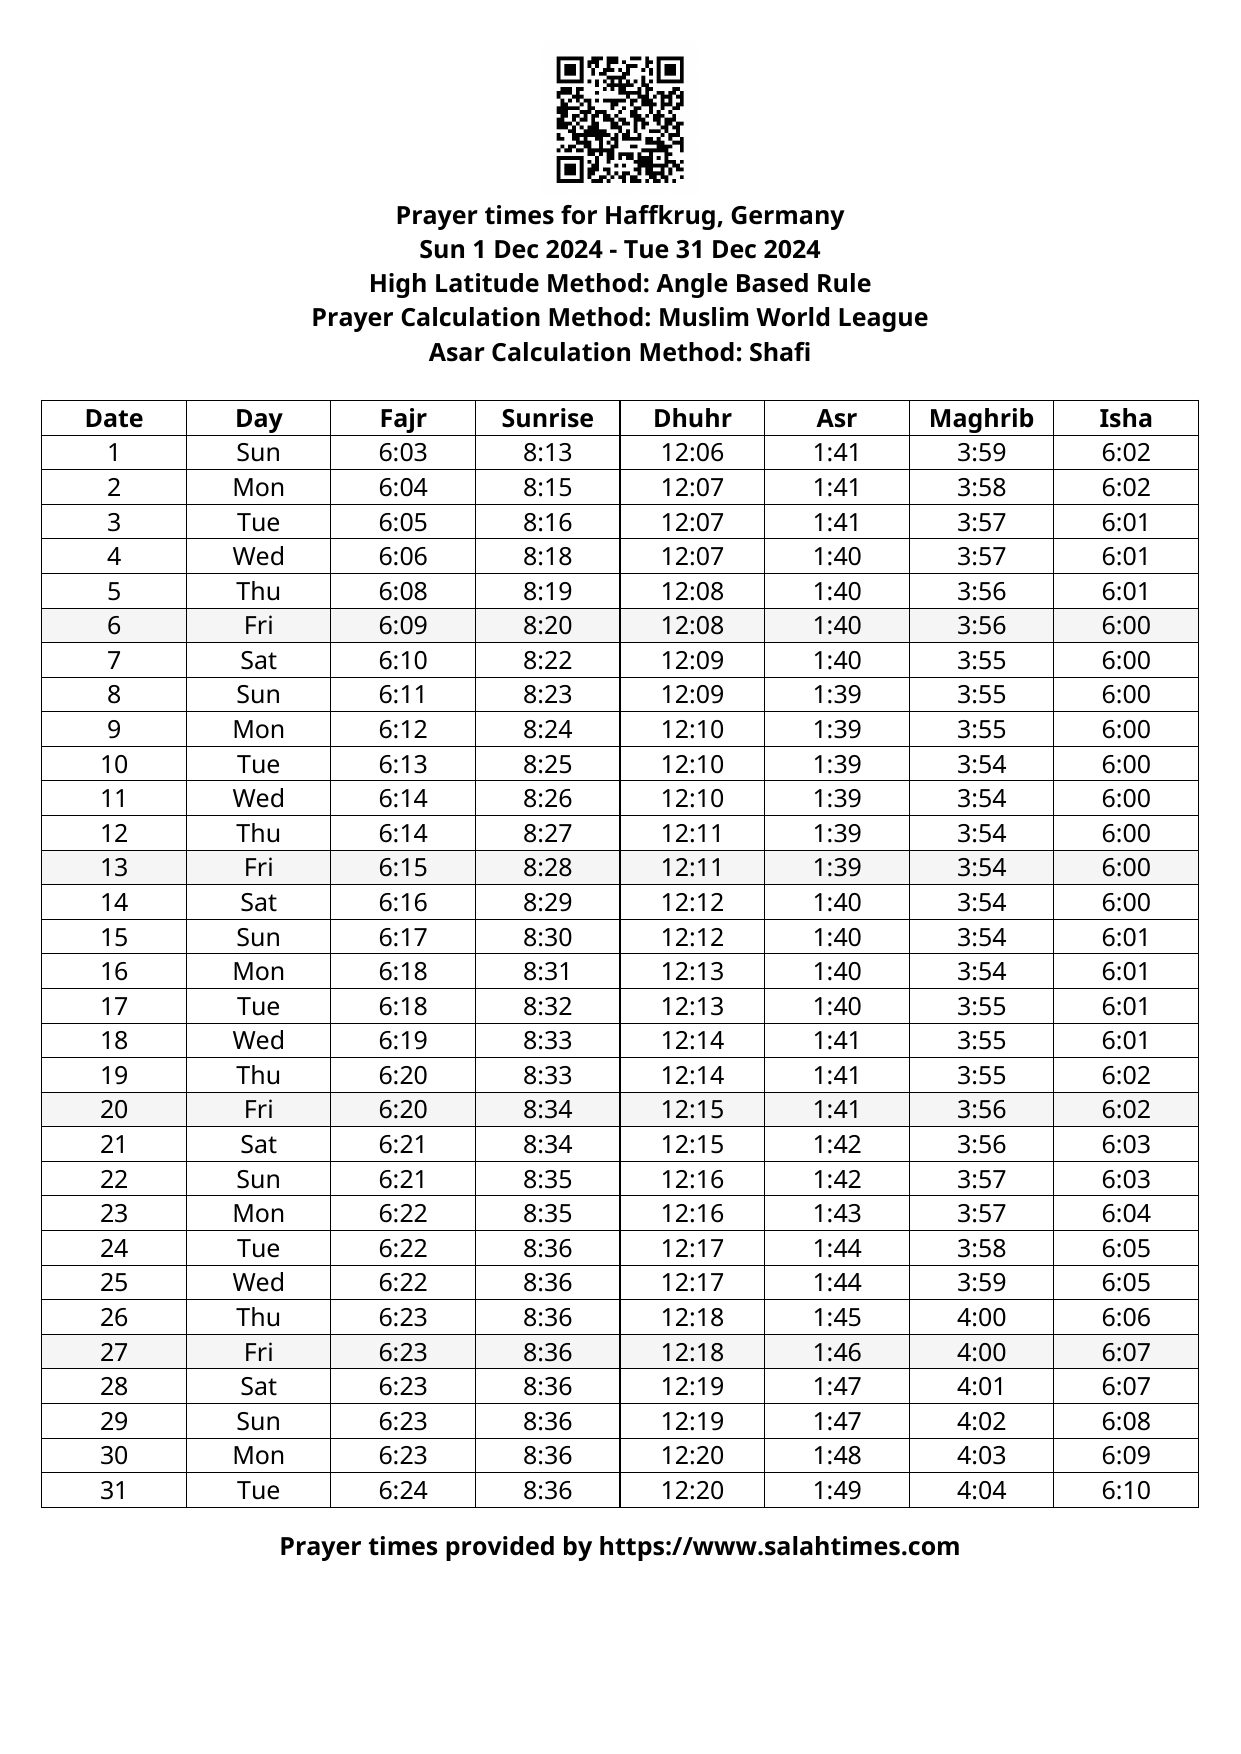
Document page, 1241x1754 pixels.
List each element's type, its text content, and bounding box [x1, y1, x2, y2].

table_cell 8:34 [476, 1093, 619, 1126]
table_cell 12:17 [621, 1266, 764, 1299]
table_cell 8:36 [476, 1231, 619, 1264]
table_cell 6:06 [1054, 1300, 1198, 1334]
table_cell 3:57 [910, 505, 1053, 538]
table_cell Sat [187, 1127, 330, 1161]
table_cell 3:55 [910, 678, 1053, 711]
table_cell 6:16 [331, 885, 475, 919]
table_cell 6:00 [1054, 885, 1198, 919]
table_cell 12:08 [621, 609, 764, 642]
table_cell Thu [187, 816, 330, 849]
table_cell 8:22 [476, 643, 619, 677]
table_cell 3:57 [910, 539, 1053, 573]
table_cell 1:40 [765, 539, 909, 573]
table_cell 3:59 [910, 436, 1053, 469]
table_cell Fri [187, 851, 330, 884]
table_cell 6:08 [331, 574, 475, 607]
table_cell 6:23 [331, 1439, 475, 1472]
table_cell Mon [187, 1196, 330, 1230]
table_cell 1:40 [765, 989, 909, 1022]
table_cell 4:01 [910, 1369, 1053, 1403]
table_cell 6:07 [1054, 1335, 1198, 1368]
table_cell 1:41 [765, 505, 909, 538]
table_cell 6:17 [331, 920, 475, 953]
table_cell 12:06 [621, 436, 764, 469]
table_cell 6:06 [331, 539, 475, 573]
table_header Fajr [331, 401, 475, 434]
table_cell 6:05 [1054, 1231, 1198, 1264]
table_cell 8:27 [476, 816, 619, 849]
table_header Isha [1054, 401, 1198, 434]
table_cell 6 [42, 609, 186, 642]
table_cell 6:01 [1054, 539, 1198, 573]
table_cell 22 [42, 1162, 186, 1195]
table_cell Mon [187, 954, 330, 988]
table_cell 15 [42, 920, 186, 953]
table_cell 6:00 [1054, 781, 1198, 815]
table_cell 6:10 [1054, 1473, 1198, 1507]
table_cell 12:12 [621, 920, 764, 953]
table_cell 3:56 [910, 574, 1053, 607]
table_cell 6:09 [1054, 1439, 1198, 1472]
table_cell 12:16 [621, 1162, 764, 1195]
table_cell 1:39 [765, 781, 909, 815]
table_cell 6:21 [331, 1162, 475, 1195]
table_cell 12:19 [621, 1404, 764, 1437]
table_cell 6:09 [331, 609, 475, 642]
table_cell 6:10 [331, 643, 475, 677]
table_cell 6:00 [1054, 816, 1198, 849]
table_cell 1:40 [765, 885, 909, 919]
table_cell 31 [42, 1473, 186, 1507]
text Sun 1 Dec 2024 - Tue 31 Dec 2024 [42, 232, 1198, 266]
table_cell 4:00 [910, 1300, 1053, 1334]
table_cell 6:01 [1054, 920, 1198, 953]
table_cell 6:01 [1054, 1024, 1198, 1057]
table_cell 6:05 [1054, 1266, 1198, 1299]
table_cell Tue [187, 505, 330, 538]
table_cell 6:24 [331, 1473, 475, 1507]
table_cell 1:46 [765, 1335, 909, 1368]
table_cell Thu [187, 1058, 330, 1092]
table_cell 8:15 [476, 470, 619, 504]
table_cell 6:07 [1054, 1369, 1198, 1403]
table_cell 1:45 [765, 1300, 909, 1334]
table_cell 1:43 [765, 1196, 909, 1230]
table_cell Mon [187, 470, 330, 504]
table_cell 9 [42, 712, 186, 746]
table_cell 8:19 [476, 574, 619, 607]
table_cell 8:30 [476, 920, 619, 953]
table_cell 6:00 [1054, 643, 1198, 677]
table_cell 4:00 [910, 1335, 1053, 1368]
table_cell 1:41 [765, 1024, 909, 1057]
table_cell 3:55 [910, 989, 1053, 1022]
table_cell 6:20 [331, 1058, 475, 1092]
table_cell 3:54 [910, 954, 1053, 988]
table_cell 8:36 [476, 1266, 619, 1299]
table_cell 1:39 [765, 712, 909, 746]
table_cell 26 [42, 1300, 186, 1334]
table_cell 3:57 [910, 1196, 1053, 1230]
table_cell 6:01 [1054, 505, 1198, 538]
table_cell 4 [42, 539, 186, 573]
table_cell 1:41 [765, 1058, 909, 1092]
table_cell 12:13 [621, 954, 764, 988]
table_cell 6:04 [331, 470, 475, 504]
table_cell 13 [42, 851, 186, 884]
table_cell 6:22 [331, 1266, 475, 1299]
table_cell 1:49 [765, 1473, 909, 1507]
table_cell Mon [187, 1439, 330, 1472]
table_cell 6:05 [331, 505, 475, 538]
table_cell 12:12 [621, 885, 764, 919]
table_cell 6:00 [1054, 851, 1198, 884]
table_cell 8:32 [476, 989, 619, 1022]
table_cell Fri [187, 1335, 330, 1368]
table_header Maghrib [910, 401, 1053, 434]
table_cell 1:41 [765, 1093, 909, 1126]
table_cell 6:01 [1054, 954, 1198, 988]
table_cell 8:31 [476, 954, 619, 988]
table_header Asr [765, 401, 909, 434]
table_cell Tue [187, 1473, 330, 1507]
table_cell 12:14 [621, 1058, 764, 1092]
table_cell 6:01 [1054, 989, 1198, 1022]
table_cell 3:54 [910, 851, 1053, 884]
table_cell 3:55 [910, 712, 1053, 746]
table_cell 3:58 [910, 1231, 1053, 1264]
table_cell 12:09 [621, 678, 764, 711]
table_cell 6:18 [331, 954, 475, 988]
table_cell 3:58 [910, 470, 1053, 504]
table_cell 14 [42, 885, 186, 919]
table_cell 8:29 [476, 885, 619, 919]
table_cell 16 [42, 954, 186, 988]
table_cell 6:13 [331, 747, 475, 780]
table_cell 8:36 [476, 1300, 619, 1334]
table_cell 1 [42, 436, 186, 469]
table_cell 1:39 [765, 816, 909, 849]
table_cell 6:14 [331, 781, 475, 815]
table_cell 12:10 [621, 747, 764, 780]
table_cell 6:12 [331, 712, 475, 746]
table_cell 4:03 [910, 1439, 1053, 1472]
table_cell 6:22 [331, 1231, 475, 1264]
table_cell 12:17 [621, 1231, 764, 1264]
table_cell 12:10 [621, 712, 764, 746]
table_cell 3:54 [910, 781, 1053, 815]
table_cell Thu [187, 1300, 330, 1334]
table_cell 6:23 [331, 1369, 475, 1403]
text Prayer Calculation Method: Muslim World League [42, 300, 1198, 334]
text Prayer times provided by https://www.salahtimes.com [42, 1528, 1198, 1563]
table_cell Fri [187, 609, 330, 642]
table_cell Sun [187, 678, 330, 711]
table_cell 6:00 [1054, 678, 1198, 711]
table_cell 12:15 [621, 1127, 764, 1161]
table_cell 1:40 [765, 954, 909, 988]
table_cell 6:02 [1054, 436, 1198, 469]
table_cell 4:02 [910, 1404, 1053, 1437]
table_header Sunrise [476, 401, 619, 434]
table_cell 25 [42, 1266, 186, 1299]
table_cell Tue [187, 989, 330, 1022]
table_cell 1:40 [765, 643, 909, 677]
table_cell 19 [42, 1058, 186, 1092]
table_cell 6:19 [331, 1024, 475, 1057]
table_cell 27 [42, 1335, 186, 1368]
table_cell 12:07 [621, 470, 764, 504]
table_cell 8:13 [476, 436, 619, 469]
table_cell 6:18 [331, 989, 475, 1022]
picture [542, 41, 699, 198]
table_cell Thu [187, 574, 330, 607]
table_cell 8:36 [476, 1335, 619, 1368]
table_cell 12:11 [621, 851, 764, 884]
table_cell Sat [187, 885, 330, 919]
table_cell 8:28 [476, 851, 619, 884]
table_cell 12:15 [621, 1093, 764, 1126]
table_cell 3:54 [910, 816, 1053, 849]
table_cell 3:55 [910, 1058, 1053, 1092]
table_cell Mon [187, 712, 330, 746]
table_cell 6:03 [1054, 1162, 1198, 1195]
table_cell 7 [42, 643, 186, 677]
table_cell 8:35 [476, 1162, 619, 1195]
table_cell 8 [42, 678, 186, 711]
table_cell 12:20 [621, 1439, 764, 1472]
table_cell 12:20 [621, 1473, 764, 1507]
table_cell 6:00 [1054, 609, 1198, 642]
table_cell 6:22 [331, 1196, 475, 1230]
table_cell 21 [42, 1127, 186, 1161]
table_cell 1:42 [765, 1127, 909, 1161]
table_cell 1:39 [765, 851, 909, 884]
table_cell Sun [187, 1404, 330, 1437]
table_cell 1:40 [765, 920, 909, 953]
table_cell 1:41 [765, 470, 909, 504]
table_cell 12:09 [621, 643, 764, 677]
table_cell 12:13 [621, 989, 764, 1022]
table_cell Sat [187, 643, 330, 677]
table_cell 1:39 [765, 678, 909, 711]
table_cell 10 [42, 747, 186, 780]
table_cell 29 [42, 1404, 186, 1437]
table_cell 6:01 [1054, 574, 1198, 607]
table_cell 12:10 [621, 781, 764, 815]
table_cell Sat [187, 1369, 330, 1403]
table_cell 8:18 [476, 539, 619, 573]
table_cell 3:55 [910, 643, 1053, 677]
table_cell Wed [187, 539, 330, 573]
text Prayer times for Haffkrug, Germany [42, 198, 1198, 232]
table_cell 3:54 [910, 747, 1053, 780]
table_cell 3:55 [910, 1024, 1053, 1057]
table_cell Tue [187, 747, 330, 780]
table_cell 8:36 [476, 1404, 619, 1437]
table_cell Sun [187, 436, 330, 469]
table_cell 3:54 [910, 885, 1053, 919]
table_cell 6:00 [1054, 747, 1198, 780]
table_cell 8:33 [476, 1058, 619, 1092]
table_cell 6:04 [1054, 1196, 1198, 1230]
table_cell 8:36 [476, 1369, 619, 1403]
table_cell 1:48 [765, 1439, 909, 1472]
table_cell 1:42 [765, 1162, 909, 1195]
table_cell 8:23 [476, 678, 619, 711]
table_cell 1:44 [765, 1231, 909, 1264]
table_cell 6:14 [331, 816, 475, 849]
table_cell 8:35 [476, 1196, 619, 1230]
table_cell 3:57 [910, 1162, 1053, 1195]
table_cell 12:07 [621, 505, 764, 538]
table_cell 23 [42, 1196, 186, 1230]
table_cell 12:08 [621, 574, 764, 607]
table_cell 12:18 [621, 1335, 764, 1368]
table_cell 18 [42, 1024, 186, 1057]
table_cell 12:14 [621, 1024, 764, 1057]
table_cell 3:56 [910, 1093, 1053, 1126]
table_cell 6:08 [1054, 1404, 1198, 1437]
table_cell 12:07 [621, 539, 764, 573]
table_cell 1:39 [765, 747, 909, 780]
table_cell Sun [187, 1162, 330, 1195]
table_cell 1:44 [765, 1266, 909, 1299]
table_cell 6:23 [331, 1300, 475, 1334]
table_cell Wed [187, 781, 330, 815]
table_cell 6:15 [331, 851, 475, 884]
table_cell 1:41 [765, 436, 909, 469]
table_cell 1:47 [765, 1404, 909, 1437]
table_cell 12:16 [621, 1196, 764, 1230]
table_cell 20 [42, 1093, 186, 1126]
table_cell 17 [42, 989, 186, 1022]
table_header Day [187, 401, 330, 434]
table_cell 8:36 [476, 1439, 619, 1472]
table_cell 6:02 [1054, 1093, 1198, 1126]
table_cell 5 [42, 574, 186, 607]
table_cell 6:11 [331, 678, 475, 711]
table_cell 8:34 [476, 1127, 619, 1161]
table_header Dhuhr [621, 401, 764, 434]
table_cell 2 [42, 470, 186, 504]
table_cell Sun [187, 920, 330, 953]
table_cell 12:18 [621, 1300, 764, 1334]
table_cell 3:59 [910, 1266, 1053, 1299]
table_cell 6:00 [1054, 712, 1198, 746]
table_cell 6:23 [331, 1404, 475, 1437]
table_cell 30 [42, 1439, 186, 1472]
text High Latitude Method: Angle Based Rule [42, 266, 1198, 300]
table_cell 3:56 [910, 1127, 1053, 1161]
table_cell 8:33 [476, 1024, 619, 1057]
table_cell 3 [42, 505, 186, 538]
table_cell 12:19 [621, 1369, 764, 1403]
table_cell 11 [42, 781, 186, 815]
table_header Date [42, 401, 186, 434]
table_cell 6:02 [1054, 1058, 1198, 1092]
table_cell 4:04 [910, 1473, 1053, 1507]
table_cell Fri [187, 1093, 330, 1126]
table_cell 28 [42, 1369, 186, 1403]
table_cell 6:03 [1054, 1127, 1198, 1161]
table_cell 6:20 [331, 1093, 475, 1126]
table_cell 8:20 [476, 609, 619, 642]
table_cell 8:26 [476, 781, 619, 815]
table_cell 24 [42, 1231, 186, 1264]
table_cell 6:02 [1054, 470, 1198, 504]
table_cell 1:40 [765, 609, 909, 642]
table_cell 12 [42, 816, 186, 849]
table_cell 8:24 [476, 712, 619, 746]
table_cell 12:11 [621, 816, 764, 849]
table_cell Tue [187, 1231, 330, 1264]
table_cell 8:16 [476, 505, 619, 538]
table_cell 1:40 [765, 574, 909, 607]
table_cell 8:36 [476, 1473, 619, 1507]
table_cell Wed [187, 1024, 330, 1057]
table_cell 6:03 [331, 436, 475, 469]
table_cell Wed [187, 1266, 330, 1299]
table_cell 3:56 [910, 609, 1053, 642]
table_cell 3:54 [910, 920, 1053, 953]
text Asar Calculation Method: Shafi [42, 334, 1198, 368]
table_cell 6:23 [331, 1335, 475, 1368]
table_cell 1:47 [765, 1369, 909, 1403]
table_cell 8:25 [476, 747, 619, 780]
table_cell 6:21 [331, 1127, 475, 1161]
